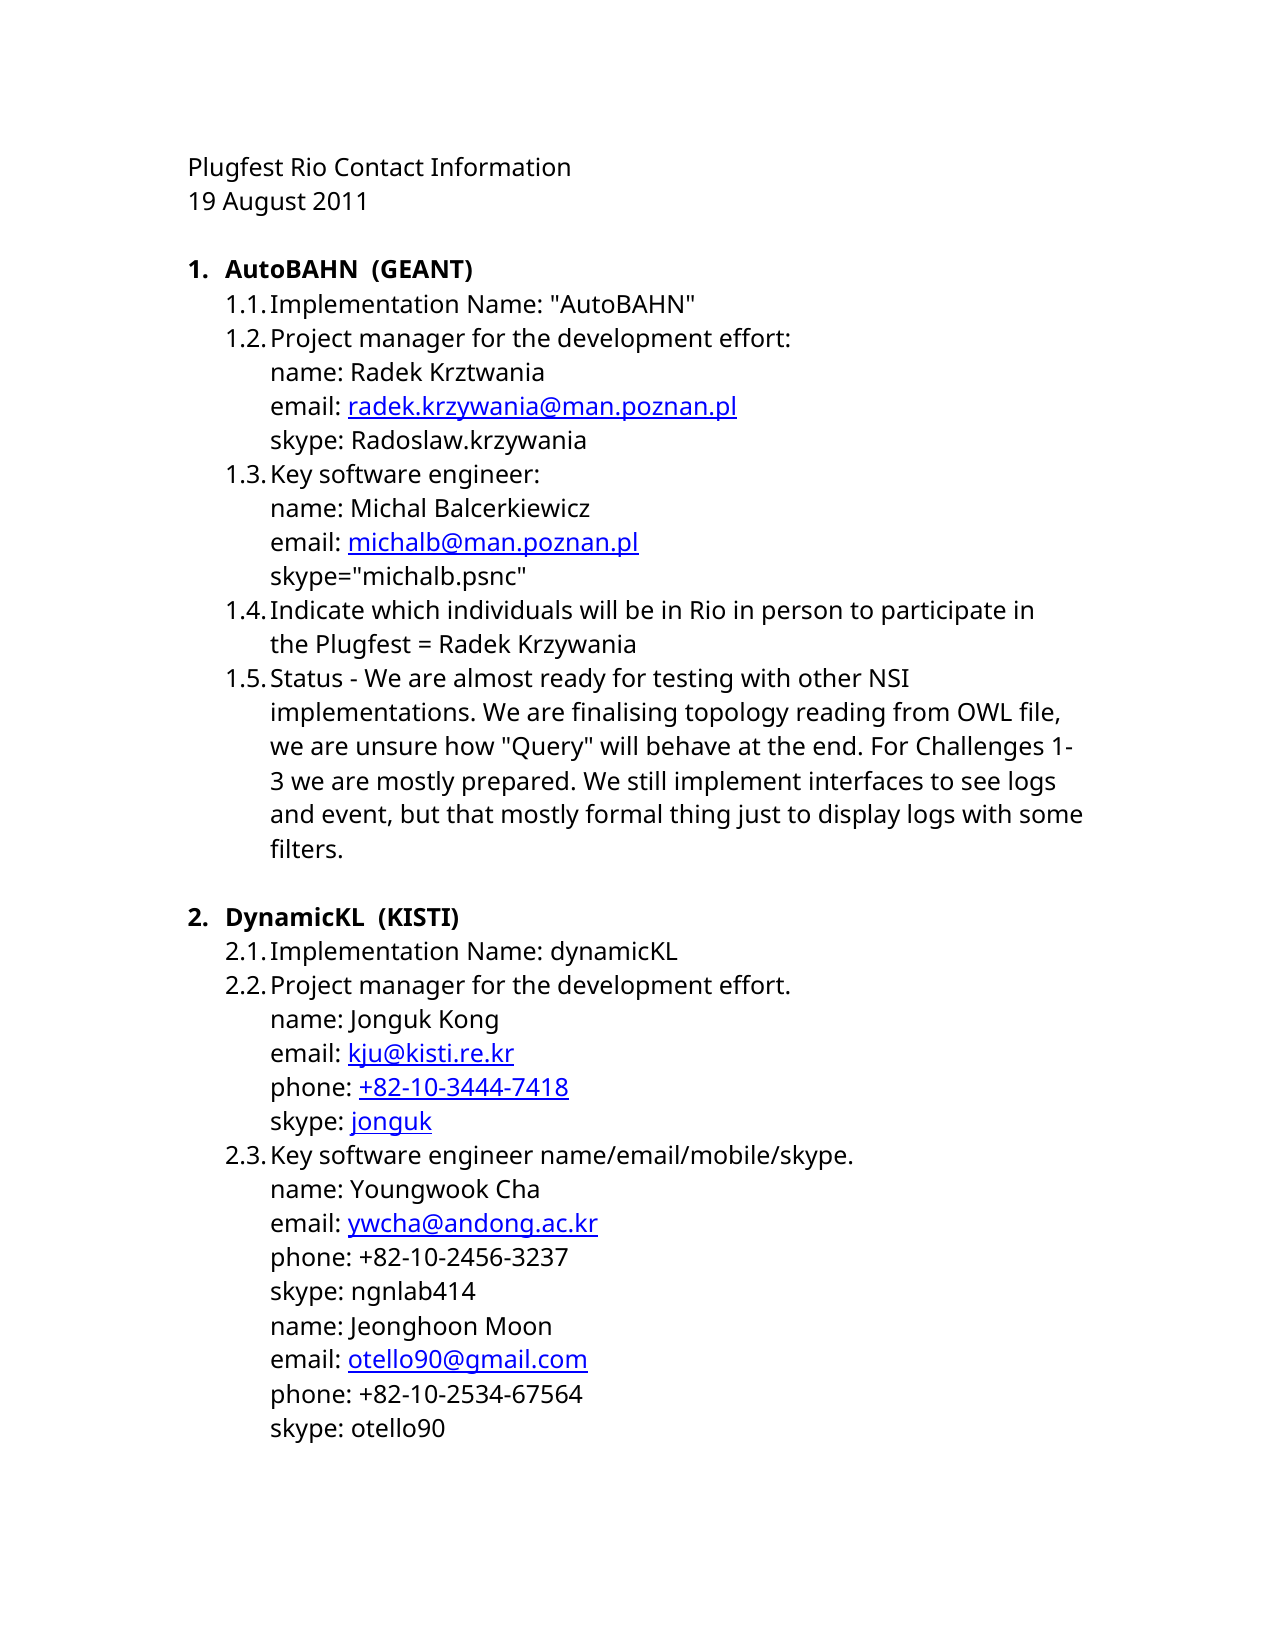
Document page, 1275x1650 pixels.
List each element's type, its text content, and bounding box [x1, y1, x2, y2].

list Implementation Name: "AutoBAHN" [225, 286, 1087, 320]
list name: Jeonghoon Moon email: otello90@gmail.com phone: +82-10-2534-67564 skype: otello90 [270, 1308, 1087, 1444]
list DynamicKL (KISTI) [187, 899, 1087, 933]
list Implementation Name: dynamicKL [225, 933, 1087, 967]
list Status - We are almost ready for testing with other NSI implementations. We are finalising topology reading from OWL file, we are unsure how "Query" will behave at the end. For Challenges 1-3 we are mostly prepared. We still implement interfaces to see logs and event, but that mostly formal thing just to display logs with some filters. [225, 661, 1087, 865]
list Indicate which individuals will be in Rio in person to participate in the Plugfest = Radek Krzywania [225, 593, 1087, 661]
text Plugfest Rio Contact Information [187, 150, 1087, 184]
list AutoBAHN (GEANT) [187, 252, 1087, 286]
list Project manager for the development effort: name: Radek Krztwania email: radek.krzywania@man.poznan.pl skype: Radoslaw.krzywania [225, 320, 1087, 457]
list Project manager for the development effort. name: Jonguk Kong email: kju@kisti.re.kr phone: +82-10-3444-7418 skype: jonguk [225, 967, 1087, 1138]
text 19 August 2011 [187, 184, 1087, 218]
list Key software engineer name/email/mobile/skype. name: Youngwook Cha email: ywcha@andong.ac.kr phone: +82-10-2456-3237 skype: ngnlab414 [225, 1138, 1087, 1308]
list Key software engineer: name: Michal Balcerkiewicz email: michalb@man.poznan.pl skype="michalb.psnc" [225, 457, 1087, 593]
